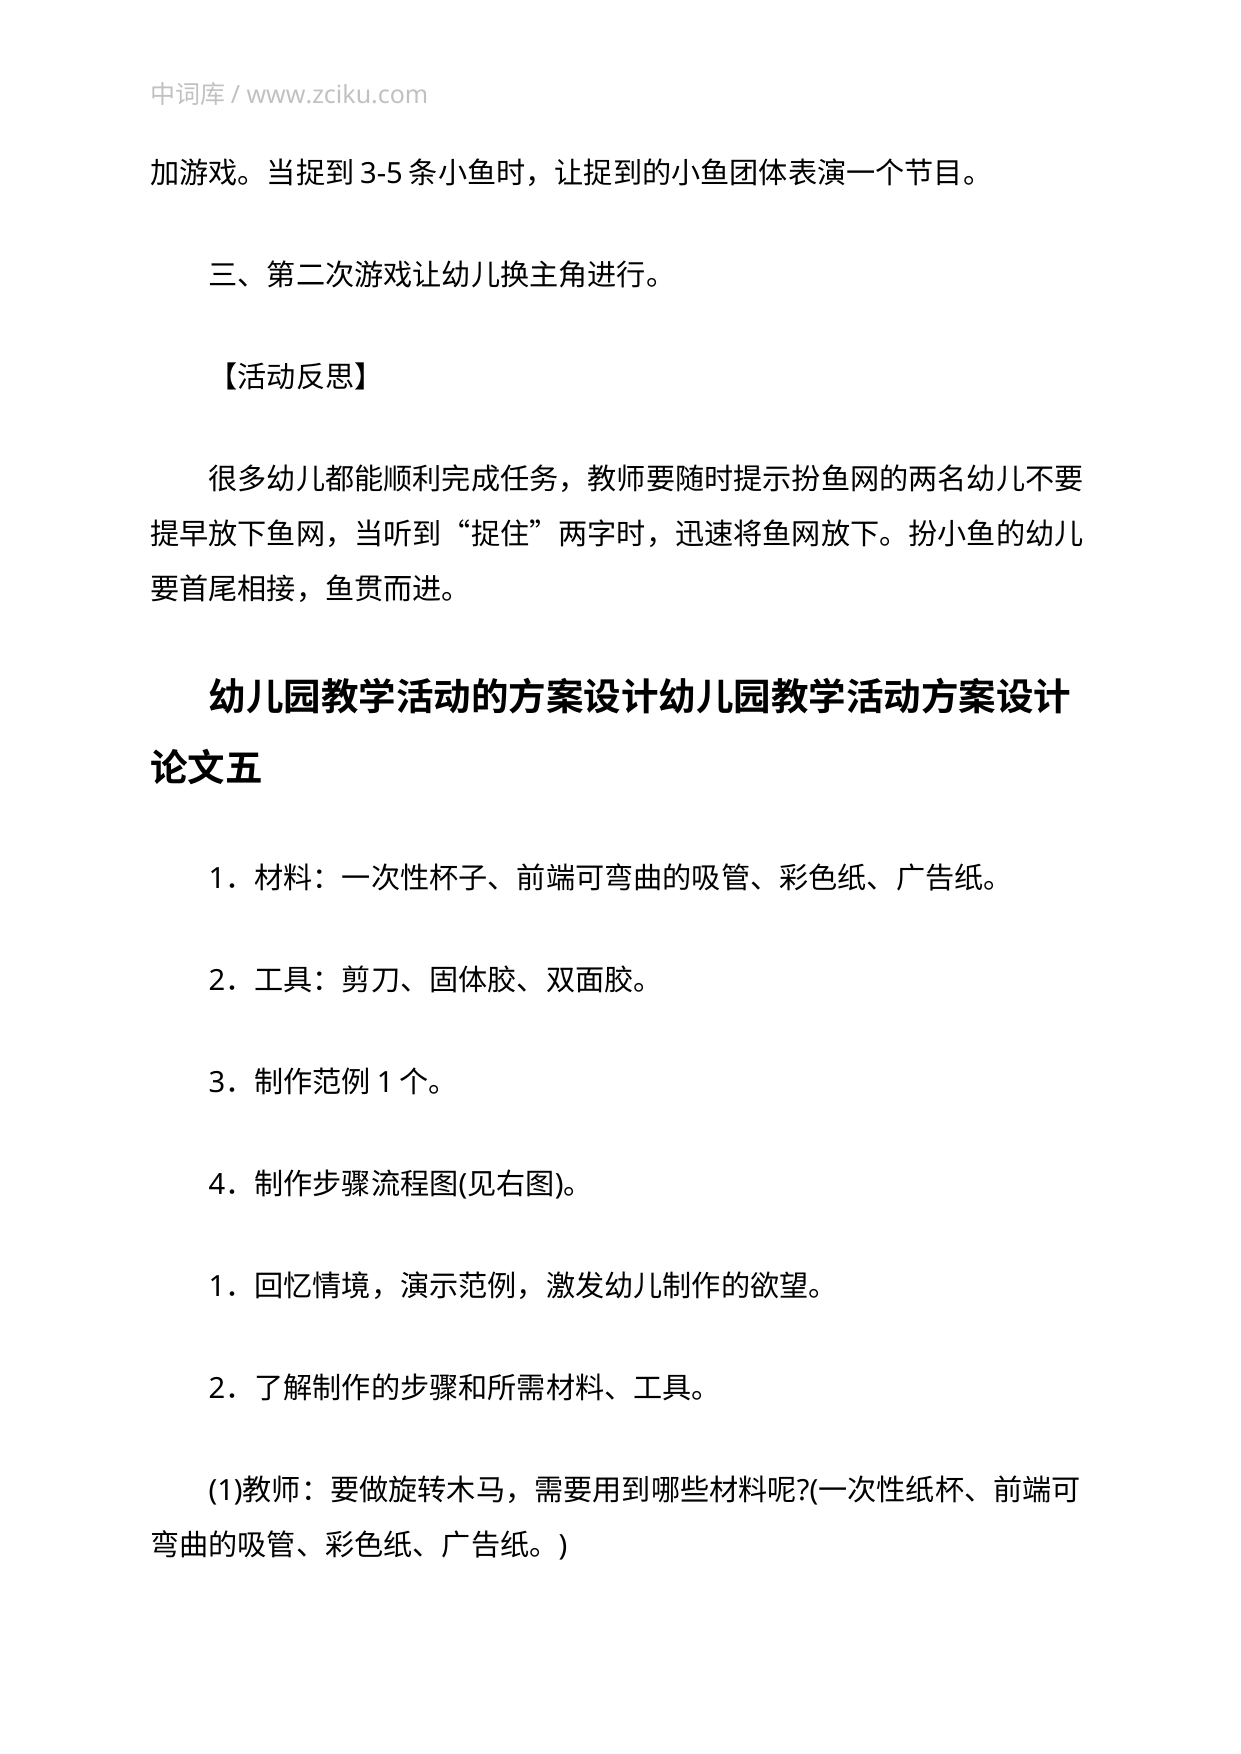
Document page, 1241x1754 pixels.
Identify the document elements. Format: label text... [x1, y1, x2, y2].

text 很多幼儿都能顺利完成任务，教师要随时提示扮鱼网的两名幼儿不要提早放下鱼网，当听到“捉住”两字时，迅速将鱼网放下。扮小鱼的幼儿要首尾相接，鱼贯而进。 [150, 456, 1090, 608]
text (1)教师：要做旋转木马，需要用到哪些材料呢?(一次性纸杯、前端可弯曲的吸管、彩色纸、广告纸。) [150, 1467, 1090, 1564]
text 2．工具：剪刀、固体胶、双面胶。 [150, 957, 1090, 999]
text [150, 150, 1090, 192]
text 2．了解制作的步骤和所需材料、工具。 [150, 1365, 1090, 1407]
text 幼儿园教学活动的方案设计幼儿园教学活动方案设计论文五 [150, 667, 1090, 792]
text 三、第二次游戏让幼儿换主角进行。 [150, 252, 1090, 294]
text 1．回忆情境，演示范例，激发幼儿制作的欲望。 [150, 1263, 1090, 1305]
text 4．制作步骤流程图(见右图)。 [150, 1161, 1090, 1203]
text 1．材料：一次性杯子、前端可弯曲的吸管、彩色纸、广告纸。 [150, 855, 1090, 897]
text 3．制作范例1个。 [150, 1059, 1090, 1101]
text 【活动反思】 [150, 354, 1090, 396]
